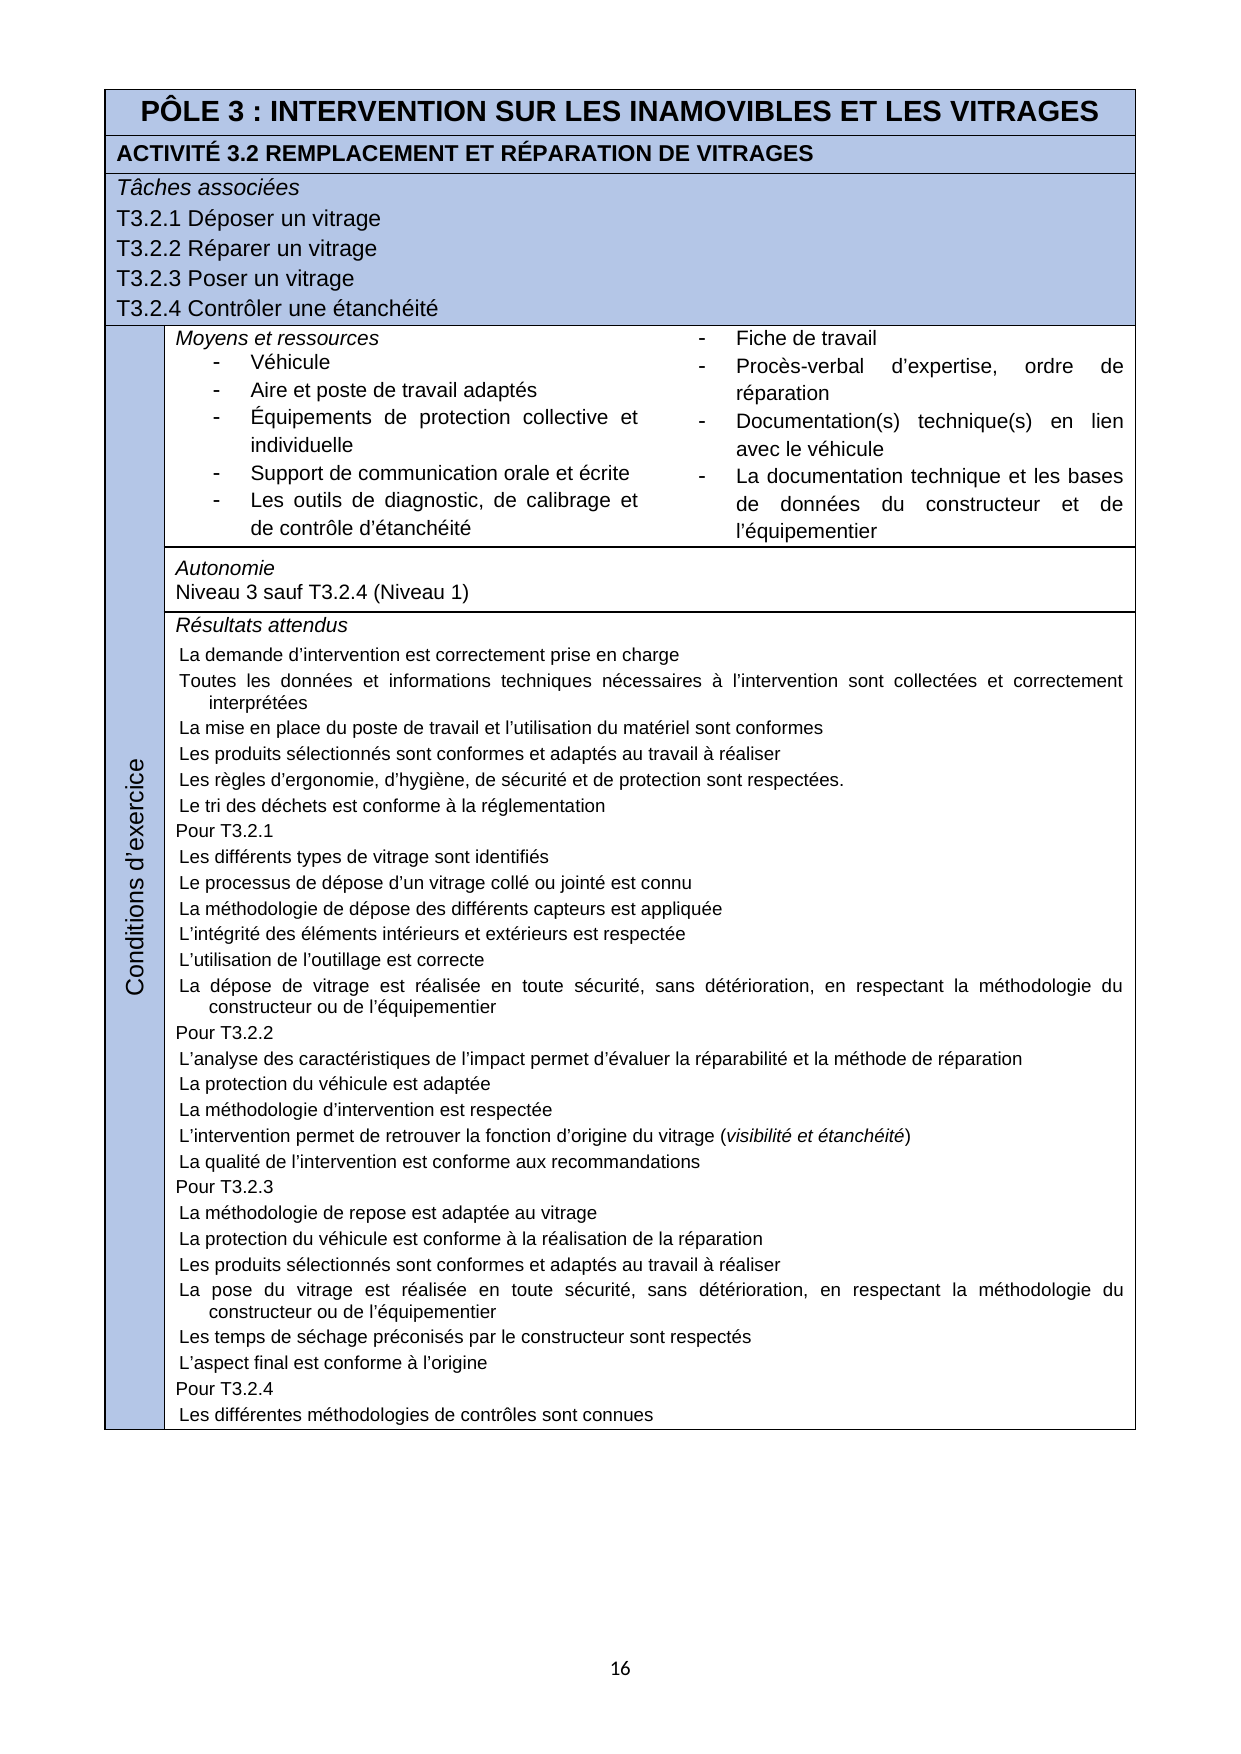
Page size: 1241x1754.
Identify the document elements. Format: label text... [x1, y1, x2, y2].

table_cell ACTIVITÉ 3.2 REMPLACEMENT ET RÉPARATION DE VITRAGES [106, 136, 1135, 173]
table_cell Conditions d’exercice [106, 326, 164, 1429]
table_cell Moyens et ressources Véhicule Aire et poste de travail adaptés Équipements de protection collective et individuelle Support de communication orale et écrite Les outils de diagnostic, de calibrage et de contrôle d’étanchéité [165, 326, 649, 546]
table_cell Résultats attendus La demande d’intervention est correctement prise en charge Toutes les données et informations techniques nécessaires à l’intervention sont collectées et correctement interprétées La mise en place du poste de travail et l’utilisation du matériel sont conformes Les produits sélectionnés sont conformes et adaptés au travail à réaliser Les règles d’ergonomie, d’hygiène, de sécurité et de protection sont respectées. Le tri des déchets est conforme à la réglementation Pour T3.2.1 Les différents types de vitrage sont identifiés Le processus de dépose d’un vitrage collé ou jointé est connu La méthodologie de dépose des différents capteurs est appliquée L’intégrité des éléments intérieurs et extérieurs est respectée L’utilisation de l’outillage est correcte La dépose de vitrage est réalisée en toute sécurité, sans détérioration, en respectant la méthodologie du constructeur ou de l’équipementier Pour T3.2.2 L’analyse des caractéristiques de l’impact permet d’évaluer la réparabilité et la méthode de réparation La protection du véhicule est adaptée La méthodologie d’intervention est respectée L’intervention permet de retrouver la fonction d’origine du vitrage (visibilité et étanchéité) La qualité de l’intervention est conforme aux recommandations Pour T3.2.3 La méthodologie de repose est adaptée au vitrage La protection du véhicule est conforme à la réalisation de la réparation Les produits sélectionnés sont conformes et adaptés au travail à réaliser La pose du vitrage est réalisée en toute sécurité, sans détérioration, en respectant la méthodologie du constructeur ou de l’équipementier Les temps de séchage préconisés par le constructeur sont respectés L’aspect final est conforme à l’origine Pour T3.2.4 Les différentes méthodologies de contrôles sont connues [165, 613, 1135, 1429]
table_cell Autonomie Niveau 3 sauf T3.2.4 (Niveau 1) [165, 548, 1135, 611]
table_cell Fiche de travail Procès-verbal d’expertise, ordre de réparation Documentation(s) technique(s) en lien avec le véhicule La documentation technique et les bases de données du constructeur et de l’équipementier [650, 326, 1135, 546]
table_header PÔLE 3 : INTERVENTION SUR LES INAMOVIBLES ET LES VITRAGES [106, 90, 1135, 135]
table_cell Tâches associées T3.2.1 Déposer un vitrage T3.2.2 Réparer un vitrage T3.2.3 Poser un vitrage T3.2.4 Contrôler une étanchéité [106, 174, 1135, 325]
